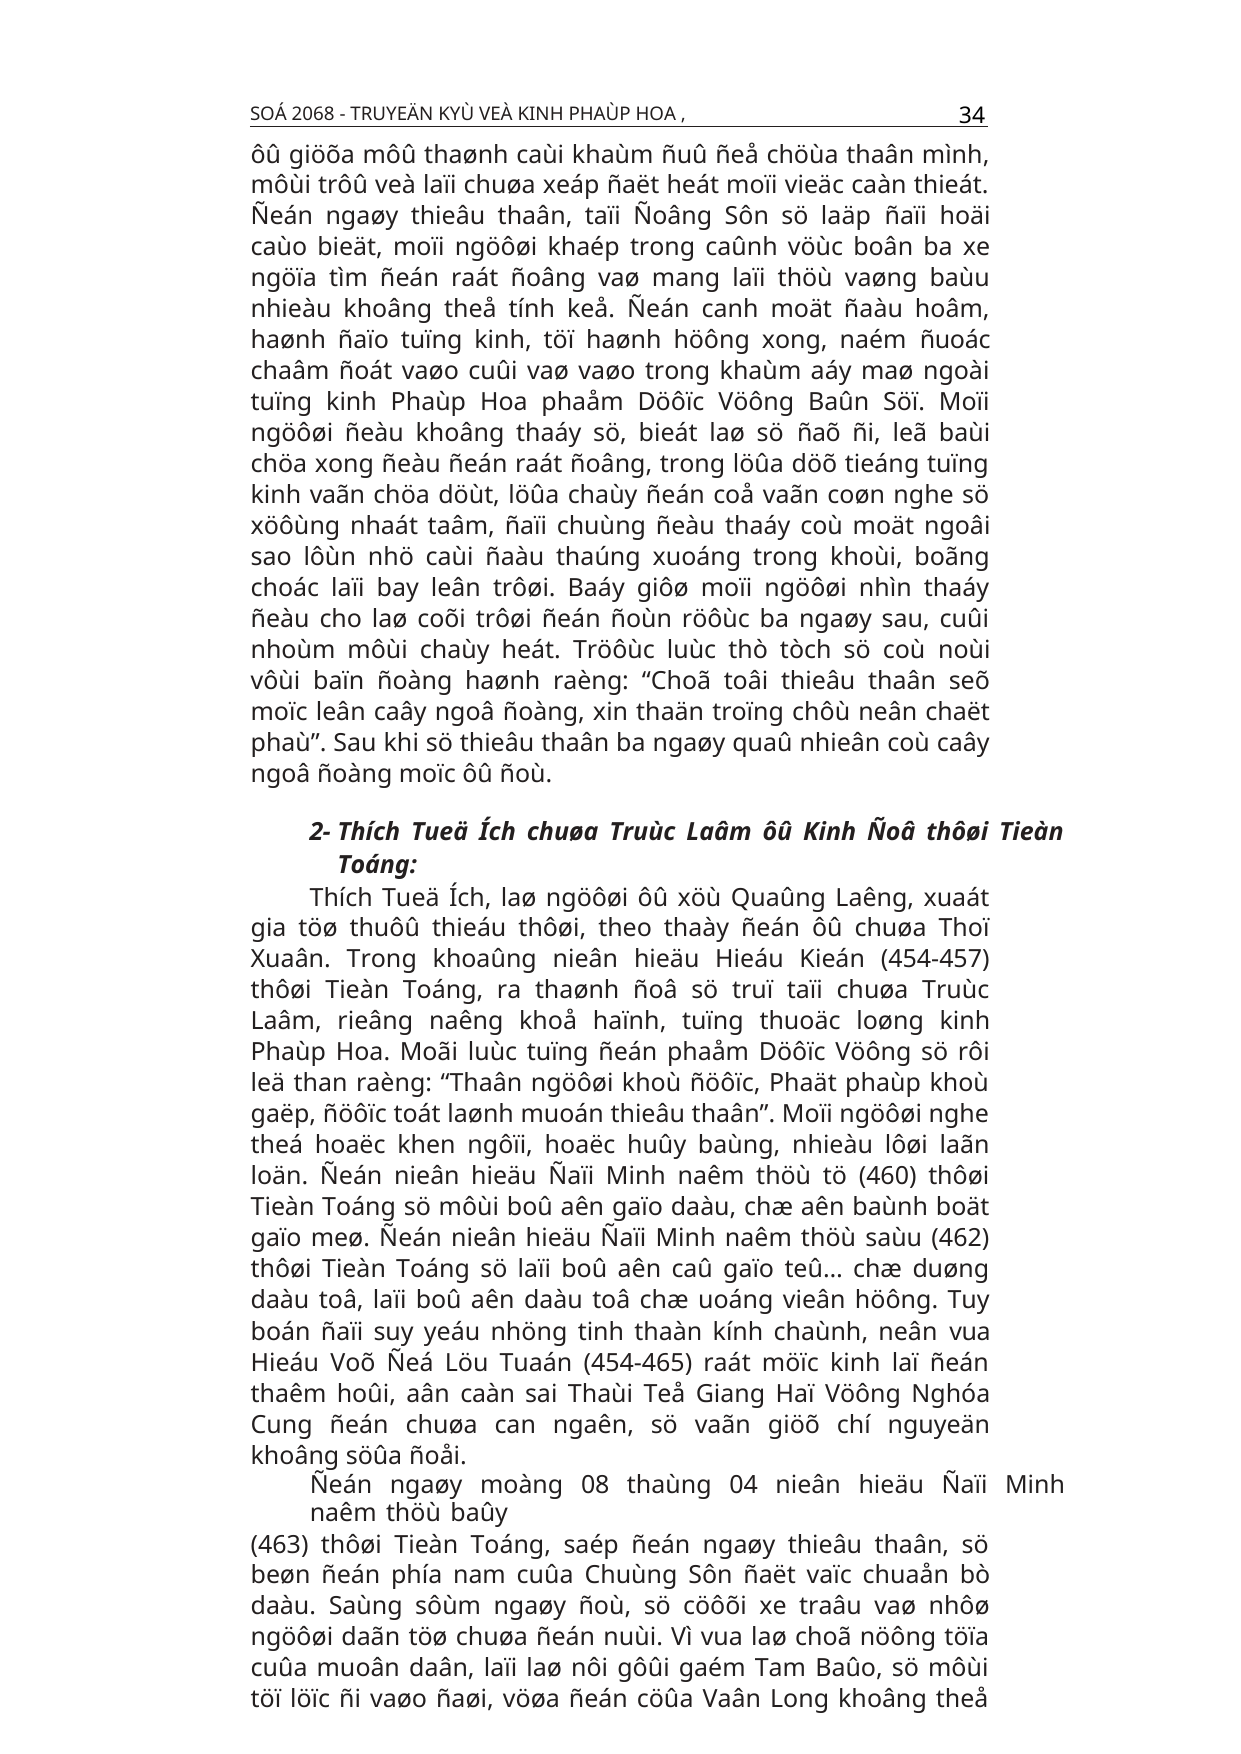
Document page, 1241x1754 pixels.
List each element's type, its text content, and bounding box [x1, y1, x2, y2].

text Thích Tueä Ích, laø ngöôøi ôû xöù Quaûng Laêng, xuaát gia töø thuôû thieáu thôøi, theo thaày ñeán ôû chuøa Thoï Xuaân. Trong khoaûng nieân hieäu Hieáu Kieán (454-457) thôøi Tieàn Toáng, ra thaønh ñoâ sö truï taïi chuøa Truùc Laâm, rieâng naêng khoå haïnh, tuïng thuoäc loøng kinh Phaùp Hoa. Moãi luùc tuïng ñeán phaåm Döôïc Vöông sö rôi leä than raèng: “Thaân ngöôøi khoù ñöôïc, Phaät phaùp khoù gaëp, ñöôïc toát laønh muoán thieâu thaân”. Moïi ngöôøi nghe theá hoaëc khen ngôïi, hoaëc huûy baùng, nhieàu lôøi laãn loän. Ñeán nieân hieäu Ñaïi Minh naêm thöù tö (460) thôøi Tieàn Toáng sö môùi boû aên gaïo daàu, chæ aên baùnh boät gaïo meø. Ñeán nieân hieäu Ñaïi Minh naêm thöù saùu (462) thôøi Tieàn Toáng sö laïi boû aên caû gaïo teû… chæ duøng daàu toâ, laïi boû aên daàu toâ chæ uoáng vieân höông. Tuy boán ñaïi suy yeáu nhöng tinh thaàn kính chaùnh, neân vua Hieáu Voõ Ñeá Löu Tuaán (454-465) raát möïc kinh laï ñeán thaêm hoûi, aân caàn sai Thaùi Teå Giang Haï Vöông Nghóa Cung ñeán chuøa can ngaên, sö vaãn giöõ chí nguyeän khoâng söûa ñoåi. [250, 882, 990, 1471]
text ôû giöõa môû thaønh caùi khaùm ñuû ñeå chöùa thaân mình, môùi trôû veà laïi chuøa xeáp ñaët heát moïi vieäc caàn thieát. Ñeán ngaøy thieâu thaân, taïi Ñoâng Sôn sö laäp ñaïi hoäi caùo bieät, moïi ngöôøi khaép trong caûnh vöùc boân ba xe ngöïa tìm ñeán raát ñoâng vaø mang laïi thöù vaøng baùu nhieàu khoâng theå tính keå. Ñeán canh moät ñaàu hoâm, haønh ñaïo tuïng kinh, töï haønh höông xong, naém ñuoác chaâm ñoát vaøo cuûi vaø vaøo trong khaùm aáy maø ngoài tuïng kinh Phaùp Hoa phaåm Döôïc Vöông Baûn Söï. Moïi ngöôøi ñeàu khoâng thaáy sö, bieát laø sö ñaõ ñi, leã baùi chöa xong ñeàu ñeán raát ñoâng, trong löûa döõ tieáng tuïng kinh vaãn chöa döùt, löûa chaùy ñeán coå vaãn coøn nghe sö xöôùng nhaát taâm, ñaïi chuùng ñeàu thaáy coù moät ngoâi sao lôùn nhö caùi ñaàu thaúng xuoáng trong khoùi, boãng choác laïi bay leân trôøi. Baáy giôø moïi ngöôøi nhìn thaáy ñeàu cho laø coõi trôøi ñeán ñoùn röôùc ba ngaøy sau, cuûi nhoùm môùi chaùy heát. Tröôùc luùc thò tòch sö coù noùi vôùi baïn ñoàng haønh raèng: “Choã toâi thieâu thaân seõ moïc leân caây ngoâ ñoàng, xin thaän troïng chôù neân chaët phaù”. Sau khi sö thieâu thaân ba ngaøy quaû nhieân coù caây ngoâ ñoàng moïc ôû ñoù. [250, 138, 990, 790]
subtitle Thích Tueä Ích chuøa Truùc Laâm ôû Kinh Ñoâ thôøi Tieàn Toáng: [309, 815, 1065, 880]
text Ñeán ngaøy moàng 08 thaùng 04 nieân hieäu Ñaïi Minh naêm thöù baûy [309, 1471, 1065, 1527]
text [250, 1528, 990, 1714]
